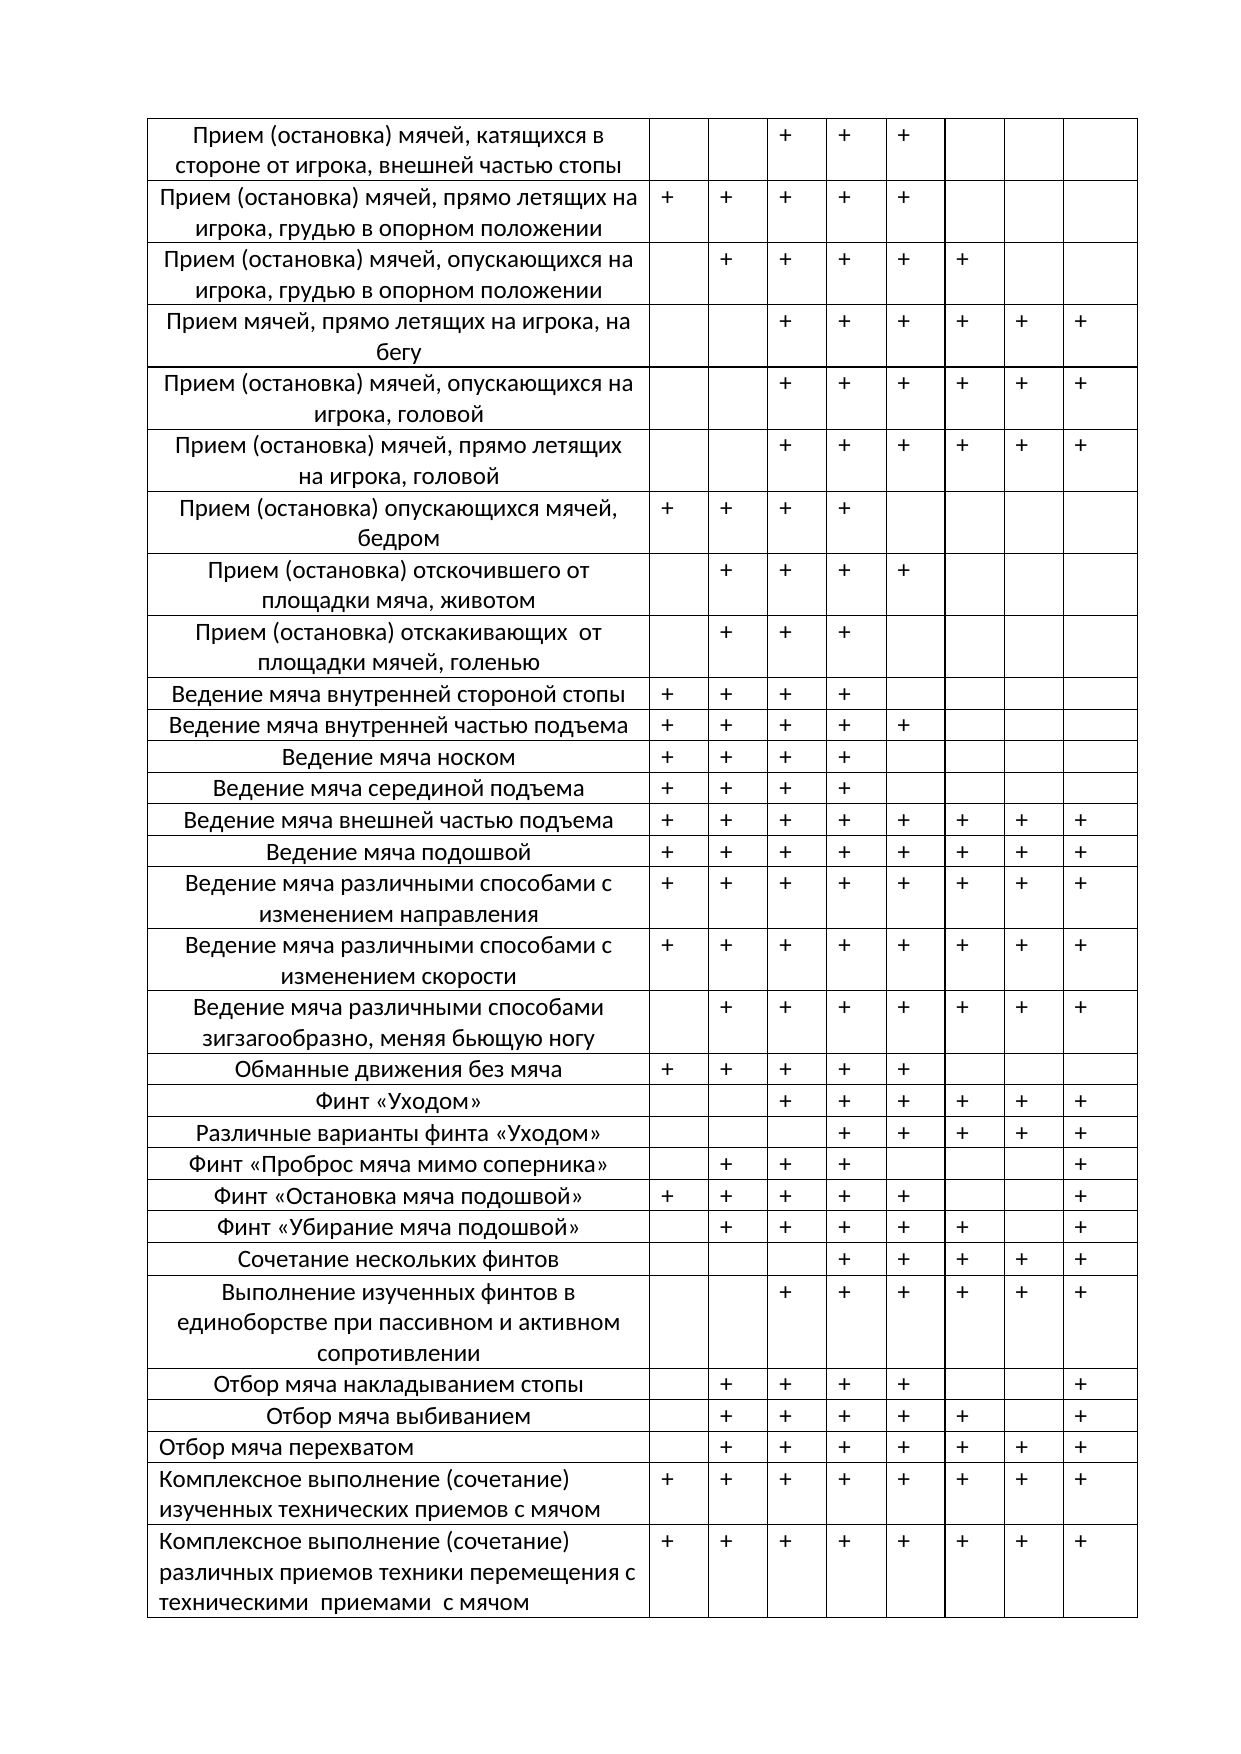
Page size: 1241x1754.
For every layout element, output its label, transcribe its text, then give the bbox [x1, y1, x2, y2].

table_cell + [650, 492, 708, 553]
table_cell + [827, 804, 886, 835]
table_cell + [1005, 368, 1063, 428]
table_cell [1064, 741, 1137, 772]
table_cell + [709, 1211, 767, 1242]
table_cell [1005, 1369, 1063, 1399]
table_cell [650, 368, 708, 428]
table_cell Прием (остановка) мячей, прямо летящих на игрока, грудью в опорном положении [148, 181, 649, 242]
table_cell + [946, 1432, 1004, 1462]
table_cell [1064, 181, 1137, 242]
table_cell + [1064, 368, 1137, 428]
table_cell + [768, 1432, 826, 1462]
table_cell Ведение мяча внутренней частью подъема [148, 710, 649, 740]
table_cell + [768, 1369, 826, 1399]
table_cell Финт «Остановка мяча подошвой» [148, 1180, 649, 1210]
table_cell + [1005, 1463, 1063, 1524]
table_cell + [650, 1054, 708, 1084]
table_cell + [768, 1054, 826, 1084]
table_cell + [946, 1117, 1004, 1147]
table_cell + [1064, 430, 1137, 491]
table_cell [946, 773, 1004, 803]
table_cell + [827, 430, 886, 491]
table_cell + [1064, 804, 1137, 835]
table_cell [709, 119, 767, 180]
table_cell + [1064, 1148, 1137, 1179]
table_cell + [827, 1117, 886, 1147]
table_cell + [827, 243, 886, 304]
table_cell [650, 616, 708, 677]
table_cell Прием (остановка) опускающихся мячей, бедром [148, 492, 649, 553]
table_cell + [827, 773, 886, 803]
table_cell + [887, 243, 944, 304]
table_cell + [1005, 836, 1063, 866]
table_cell + [887, 1276, 944, 1367]
table_cell + [1064, 1432, 1137, 1462]
table_cell + [827, 678, 886, 708]
table_cell [1064, 678, 1137, 708]
table_cell + [1005, 1525, 1063, 1617]
table_cell [650, 554, 708, 615]
table_cell [650, 1085, 708, 1116]
table_cell + [946, 804, 1004, 835]
table_cell + [768, 243, 826, 304]
table_cell [1005, 741, 1063, 772]
table_cell + [827, 1400, 886, 1431]
table_cell + [768, 1180, 826, 1210]
table_cell + [768, 1276, 826, 1367]
table_cell + [1064, 1180, 1137, 1210]
table_cell + [650, 1525, 708, 1617]
table_cell + [650, 181, 708, 242]
table_cell [946, 741, 1004, 772]
table_cell + [709, 554, 767, 615]
table_cell + [887, 430, 944, 491]
table_cell [946, 1369, 1004, 1399]
table_cell + [768, 1400, 826, 1431]
table_cell [946, 181, 1004, 242]
table_cell + [1064, 929, 1137, 990]
table_cell [709, 1117, 767, 1147]
table_cell + [1064, 836, 1137, 866]
table_cell + [887, 119, 944, 180]
table_cell + [827, 1369, 886, 1399]
table_cell + [946, 1243, 1004, 1275]
table_cell + [1064, 867, 1137, 928]
table_cell + [946, 1525, 1004, 1617]
table_cell [768, 1117, 826, 1147]
table_cell + [768, 368, 826, 428]
table_cell + [827, 616, 886, 677]
table_cell + [887, 1463, 944, 1524]
table_cell [1005, 773, 1063, 803]
table_cell [946, 1148, 1004, 1179]
table_cell [709, 1276, 767, 1367]
table_cell Ведение мяча серединой подъема [148, 773, 649, 803]
table_cell + [827, 1432, 886, 1462]
table_cell + [768, 554, 826, 615]
table_cell [887, 741, 944, 772]
table_cell + [709, 836, 767, 866]
table_cell [1064, 243, 1137, 304]
table_cell + [650, 678, 708, 708]
table_cell + [827, 181, 886, 242]
table_cell [650, 991, 708, 1052]
table_cell + [1064, 305, 1137, 366]
table_cell Обманные движения без мяча [148, 1054, 649, 1084]
table_cell + [887, 867, 944, 928]
table_cell + [946, 305, 1004, 366]
table_cell + [768, 867, 826, 928]
table_cell + [887, 181, 944, 242]
table_cell + [1005, 929, 1063, 990]
table_cell + [827, 492, 886, 553]
table_cell Отбор мяча накладыванием стопы [148, 1369, 649, 1399]
table_cell [650, 1117, 708, 1147]
table_cell + [827, 1276, 886, 1367]
table_cell + [768, 836, 826, 866]
table_cell + [709, 773, 767, 803]
table_cell [1005, 554, 1063, 615]
table_cell [1005, 1211, 1063, 1242]
table_cell [1005, 616, 1063, 677]
table_cell [887, 492, 944, 553]
table_cell [650, 1400, 708, 1431]
table_cell + [709, 991, 767, 1052]
table_cell [650, 1432, 708, 1462]
table_cell + [946, 1463, 1004, 1524]
table_cell + [1005, 1243, 1063, 1275]
table_cell + [768, 1148, 826, 1179]
table_cell [1005, 1054, 1063, 1084]
table_cell + [827, 991, 886, 1052]
table_cell + [768, 1463, 826, 1524]
table_cell + [827, 1211, 886, 1242]
table_cell [650, 1276, 708, 1367]
table_cell + [768, 929, 826, 990]
table_cell + [709, 492, 767, 553]
table_cell [709, 1243, 767, 1275]
table_cell + [887, 1117, 944, 1147]
table_cell [650, 1243, 708, 1275]
table_cell + [709, 1180, 767, 1210]
table_cell Сочетание нескольких финтов [148, 1243, 649, 1275]
table_cell Прием (остановка) мячей, опускающихся на игрока, головой [148, 368, 649, 428]
table_cell [1005, 181, 1063, 242]
table_cell + [887, 1525, 944, 1617]
table_cell + [650, 773, 708, 803]
table_cell + [768, 710, 826, 740]
table_cell [1005, 243, 1063, 304]
table_cell + [768, 616, 826, 677]
table_cell + [1064, 991, 1137, 1052]
table_cell + [827, 836, 886, 866]
table_cell [1005, 119, 1063, 180]
table_cell Ведение мяча внешней частью подъема [148, 804, 649, 835]
table_cell + [946, 1211, 1004, 1242]
table_cell + [650, 710, 708, 740]
table_cell [1005, 678, 1063, 708]
table_cell + [709, 741, 767, 772]
table_cell + [946, 991, 1004, 1052]
table_cell Финт «Уходом» [148, 1085, 649, 1116]
table_cell + [768, 492, 826, 553]
table_cell Комплексное выполнение (сочетание) изученных технических приемов с мячом [148, 1463, 649, 1524]
table_cell + [887, 554, 944, 615]
table_cell [1064, 710, 1137, 740]
table_cell + [768, 305, 826, 366]
table_cell [1064, 773, 1137, 803]
table_cell [946, 554, 1004, 615]
table_cell + [709, 1525, 767, 1617]
table_cell [946, 710, 1004, 740]
table_cell [650, 1148, 708, 1179]
table_cell + [827, 1243, 886, 1275]
table_cell + [887, 1180, 944, 1210]
table_cell [709, 1085, 767, 1116]
table_cell + [1064, 1400, 1137, 1431]
table_cell + [827, 1525, 886, 1617]
table_cell + [887, 1243, 944, 1275]
table_cell + [768, 773, 826, 803]
table_cell + [709, 678, 767, 708]
table_cell [650, 305, 708, 366]
table_cell + [650, 836, 708, 866]
table_cell + [650, 741, 708, 772]
table_cell Отбор мяча перехватом [148, 1432, 649, 1462]
table_cell + [768, 678, 826, 708]
table_cell + [946, 368, 1004, 428]
table_cell + [827, 305, 886, 366]
table_cell + [1005, 867, 1063, 928]
table_cell + [827, 554, 886, 615]
table_cell Прием (остановка) отскакивающих от площадки мячей, голенью [148, 616, 649, 677]
table_cell [946, 678, 1004, 708]
table_cell + [887, 1211, 944, 1242]
table_cell [887, 678, 944, 708]
table_cell [1064, 119, 1137, 180]
table_cell [1064, 492, 1137, 553]
table_cell Прием (остановка) мячей, катящихся в стороне от игрока, внешней частью стопы [148, 119, 649, 180]
table_cell [1064, 554, 1137, 615]
table_cell + [887, 804, 944, 835]
table_cell [768, 1243, 826, 1275]
table_cell + [1064, 1117, 1137, 1147]
table_cell + [946, 430, 1004, 491]
table_cell + [709, 616, 767, 677]
table_cell + [887, 368, 944, 428]
table_cell + [827, 741, 886, 772]
table_cell + [946, 1276, 1004, 1367]
table_cell + [887, 1085, 944, 1116]
table_cell + [887, 1369, 944, 1399]
table_cell Выполнение изученных финтов в единоборстве при пассивном и активном сопротивлении [148, 1276, 649, 1367]
table_cell [1064, 1054, 1137, 1084]
table_cell [887, 616, 944, 677]
table_cell + [709, 1054, 767, 1084]
table_cell + [827, 368, 886, 428]
table_cell + [827, 1463, 886, 1524]
table_cell + [650, 1463, 708, 1524]
table_cell [1005, 1400, 1063, 1431]
table_cell + [709, 867, 767, 928]
table_cell + [709, 929, 767, 990]
table_cell + [650, 867, 708, 928]
table_cell + [1005, 991, 1063, 1052]
table_cell [1005, 1148, 1063, 1179]
table_cell Прием (остановка) мячей, опускающихся на игрока, грудью в опорном положении [148, 243, 649, 304]
table_cell + [1005, 430, 1063, 491]
table_cell Ведение мяча подошвой [148, 836, 649, 866]
table_cell + [768, 119, 826, 180]
table_cell + [1005, 1085, 1063, 1116]
table_cell + [1005, 804, 1063, 835]
table_cell + [946, 1085, 1004, 1116]
table_cell Различные варианты финта «Уходом» [148, 1117, 649, 1147]
table_cell + [768, 430, 826, 491]
table_cell + [887, 1432, 944, 1462]
table_cell + [768, 1211, 826, 1242]
table_cell [946, 119, 1004, 180]
table_cell + [827, 1180, 886, 1210]
table_cell [650, 119, 708, 180]
table_cell + [768, 1085, 826, 1116]
table_cell + [887, 836, 944, 866]
table_cell [1005, 492, 1063, 553]
table_cell + [1005, 305, 1063, 366]
table_cell Ведение мяча различными способами с изменением направления [148, 867, 649, 928]
table_cell + [887, 929, 944, 990]
table_cell [1005, 1180, 1063, 1210]
table_cell Финт «Проброс мяча мимо соперника» [148, 1148, 649, 1179]
table_cell + [709, 710, 767, 740]
table_cell + [827, 710, 886, 740]
table_cell + [946, 243, 1004, 304]
table_cell [946, 492, 1004, 553]
table_cell + [887, 1400, 944, 1431]
table_cell + [1064, 1276, 1137, 1367]
table_cell [709, 430, 767, 491]
table_cell + [1064, 1525, 1137, 1617]
table_cell + [827, 119, 886, 180]
table_cell + [887, 991, 944, 1052]
table_cell + [827, 867, 886, 928]
table_cell + [1005, 1117, 1063, 1147]
table_cell Прием (остановка) мячей, прямо летящих на игрока, головой [148, 430, 649, 491]
table_cell [1064, 616, 1137, 677]
table_cell + [1064, 1085, 1137, 1116]
table_cell + [946, 836, 1004, 866]
table_cell [887, 1148, 944, 1179]
table_cell + [887, 710, 944, 740]
table_cell [946, 616, 1004, 677]
table_cell Отбор мяча выбиванием [148, 1400, 649, 1431]
table_cell Ведение мяча различными способами зигзагообразно, меняя бьющую ногу [148, 991, 649, 1052]
table_cell [650, 430, 708, 491]
table_cell + [1064, 1463, 1137, 1524]
table_cell + [768, 741, 826, 772]
table_cell Ведение мяча различными способами с изменением скорости [148, 929, 649, 990]
table_cell + [650, 1180, 708, 1210]
table_cell + [709, 181, 767, 242]
table_cell + [650, 929, 708, 990]
table_cell [887, 773, 944, 803]
table_cell + [827, 1085, 886, 1116]
table_cell + [1005, 1432, 1063, 1462]
table_cell [650, 243, 708, 304]
table_cell + [650, 804, 708, 835]
table_cell + [887, 1054, 944, 1084]
table_cell + [1005, 1276, 1063, 1367]
table_cell + [946, 929, 1004, 990]
table_cell + [827, 1148, 886, 1179]
table_cell Прием мячей, прямо летящих на игрока, на бегу [148, 305, 649, 366]
table_cell [650, 1369, 708, 1399]
table_cell [1005, 710, 1063, 740]
table_cell + [827, 1054, 886, 1084]
table_cell + [827, 929, 886, 990]
table_cell + [709, 1148, 767, 1179]
table_cell + [946, 1400, 1004, 1431]
table_cell + [709, 1432, 767, 1462]
table_cell [709, 305, 767, 366]
table_cell + [1064, 1369, 1137, 1399]
table_cell + [887, 305, 944, 366]
table_cell [946, 1180, 1004, 1210]
table_cell + [709, 1463, 767, 1524]
table_cell Комплексное выполнение (сочетание) различных приемов техники перемещения с техническими приемами с мячом [148, 1525, 649, 1617]
table_cell Прием (остановка) отскочившего от площадки мяча, животом [148, 554, 649, 615]
table_cell + [1064, 1211, 1137, 1242]
table_cell + [709, 1400, 767, 1431]
table_cell [709, 368, 767, 428]
table_cell Ведение мяча внутренней стороной стопы [148, 678, 649, 708]
table_cell + [709, 1369, 767, 1399]
table_cell [946, 1054, 1004, 1084]
table_cell + [1064, 1243, 1137, 1275]
table_cell + [768, 804, 826, 835]
table_cell + [768, 1525, 826, 1617]
table_cell Финт «Убирание мяча подошвой» [148, 1211, 649, 1242]
table_cell + [709, 804, 767, 835]
table_cell [650, 1211, 708, 1242]
table_cell + [709, 243, 767, 304]
table_cell + [946, 867, 1004, 928]
table_cell Ведение мяча носком [148, 741, 649, 772]
table_cell + [768, 991, 826, 1052]
table_cell + [768, 181, 826, 242]
